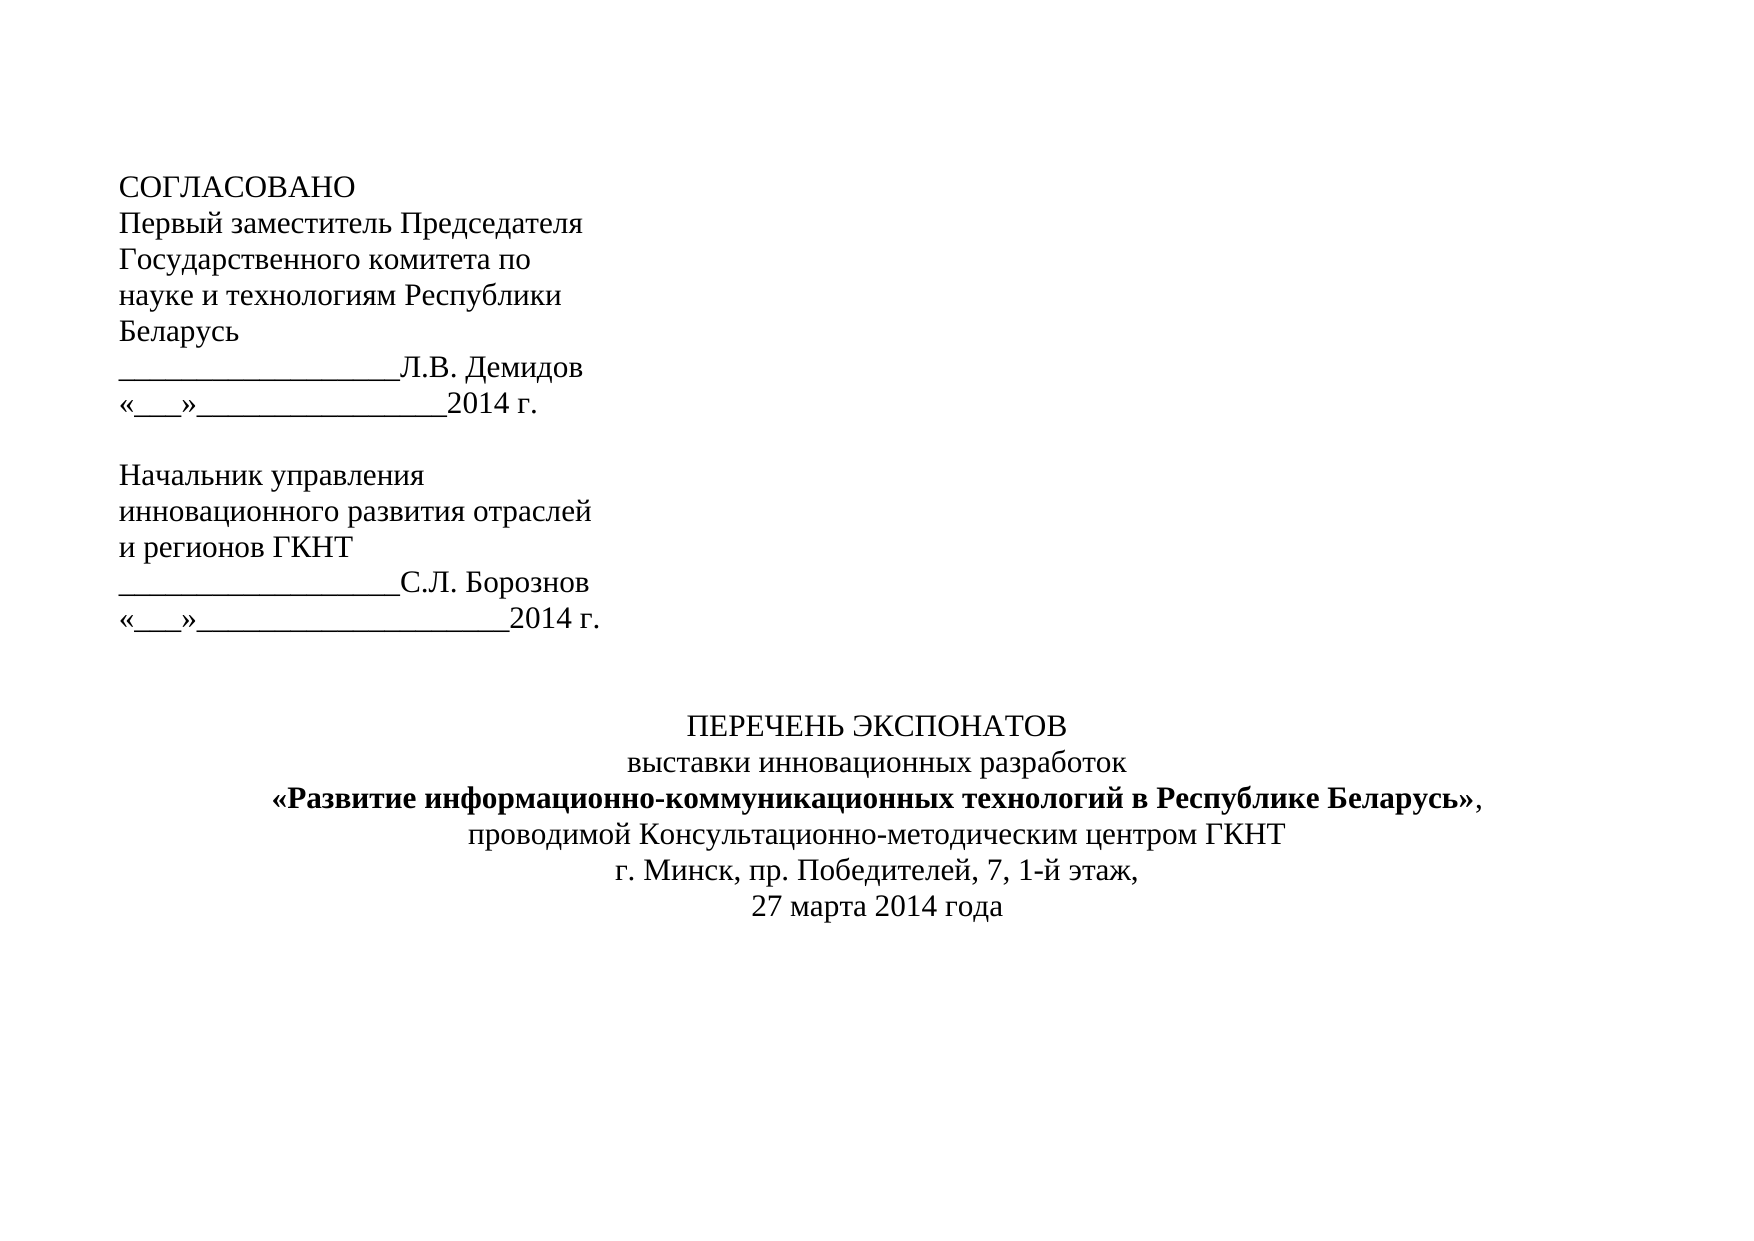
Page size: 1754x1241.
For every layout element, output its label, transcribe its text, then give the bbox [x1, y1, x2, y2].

table_cell Начальник управления инновационного развития отраслей и регионов ГКНТ __________________С.Л. Борознов «___»____________________2014 г. [107, 456, 611, 636]
text выставки инновационных разработок [118, 743, 1635, 779]
text проводимой Консультационно-методическим центром ГКНТ [118, 815, 1635, 851]
text 27 марта 2014 года [118, 887, 1635, 923]
text «Развитие информационно-коммуникационных технологий в Республике Беларусь», [118, 779, 1635, 815]
table_header СОГЛАСОВАНО Первый заместитель Председателя Государственного комитета по науке и технологиям Республики Беларусь __________________Л.В. Демидов «___»________________2014 г. [107, 169, 611, 456]
text г. Минск, пр. Победителей, 7, 1-й этаж, [118, 851, 1635, 887]
title ПЕРЕЧЕНЬ ЭКСПОНАТОВ [118, 707, 1635, 743]
